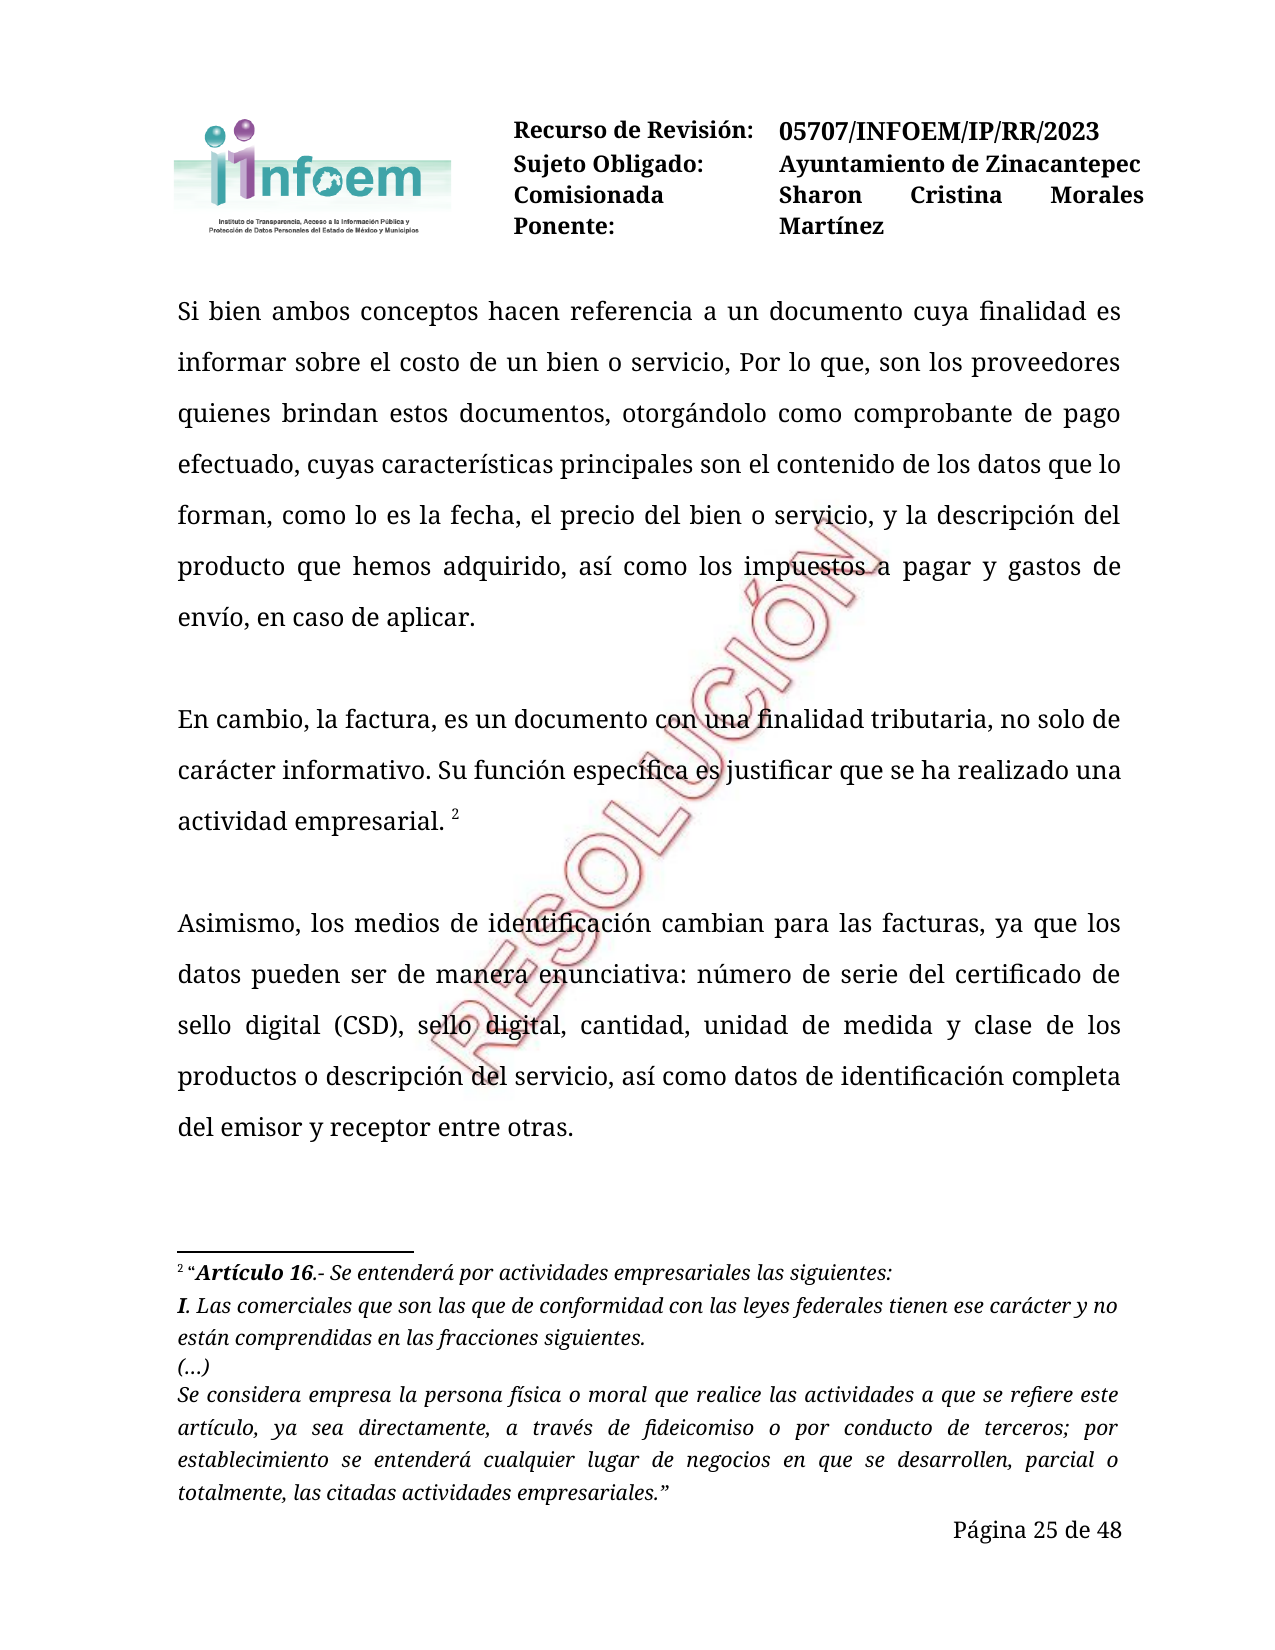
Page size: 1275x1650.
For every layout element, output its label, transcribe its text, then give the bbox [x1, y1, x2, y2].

text En cambio, la factura, es un documento con una finalidad tributaria, no solo de carácter informativo. Su función específica es justificar que se ha realizado una actividad empresarial. [177, 701, 1122, 838]
text Asimismo, los medios de identificación cambian para las facturas, ya que los datos pueden ser de manera enunciativa: número de serie del certificado de sello digital (CSD), sello digital, cantidad, unidad de medida y clase de los productos o descripción del servicio, así como datos de identificación completa del emisor y receptor entre otras. [177, 906, 1122, 1144]
picture [89, 100, 1215, 1601]
text Si bien ambos conceptos hacen referencia a un documento cuya finalidad es informar sobre el costo de un bien o servicio, Por lo que, son los proveedores quienes brindan estos documentos, otorgándolo como comprobante de pago efectuado, cuyas características principales son el contenido de los datos que lo forman, como lo es la fecha, el precio del bien o servicio, y la descripción del producto que hemos adquirido, así como los impuestos a pagar y gastos de envío, en caso de aplicar. [177, 293, 1122, 633]
